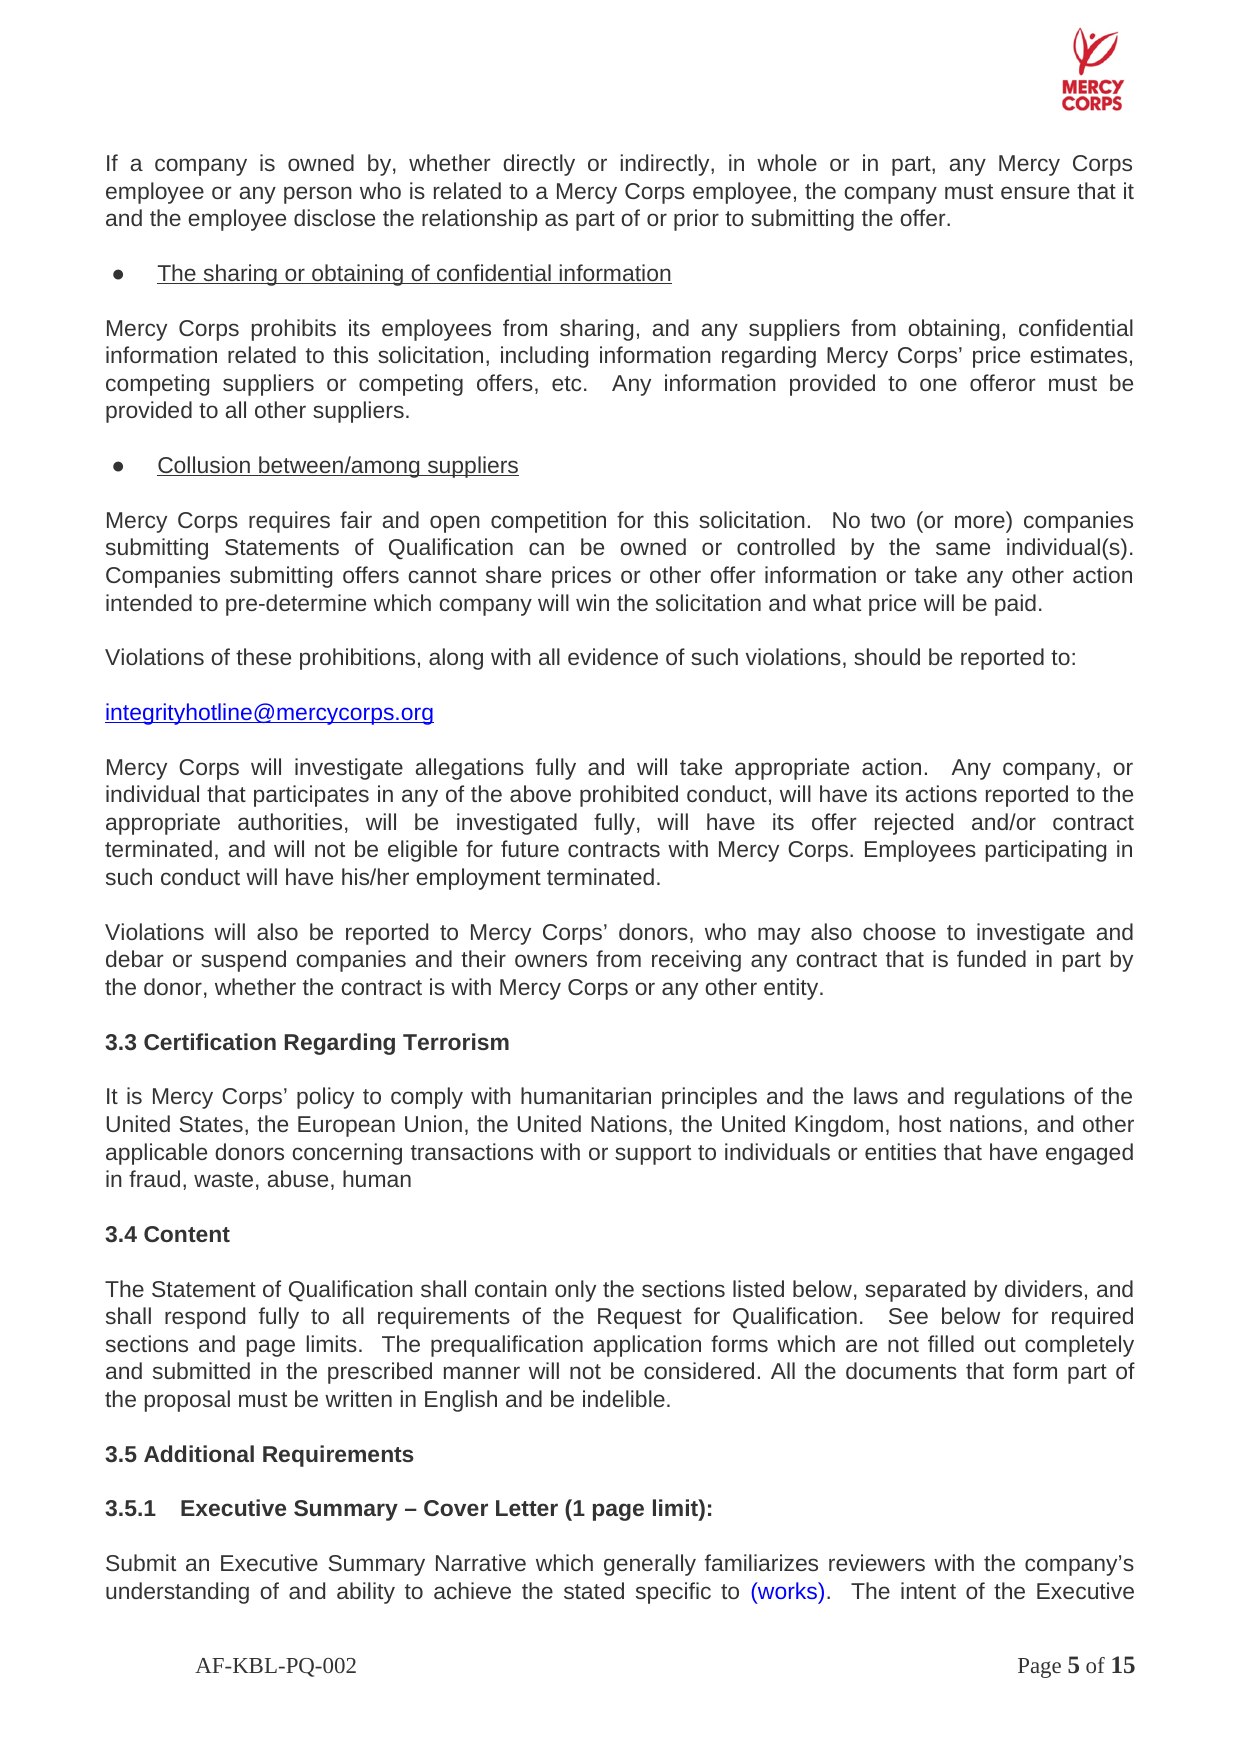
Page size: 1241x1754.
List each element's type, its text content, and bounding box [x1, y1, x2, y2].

text Violations of these prohibitions, along with all evidence of such violations, should be reported to: [105, 644, 1135, 671]
subtitle 3.5.1 Executive Summary – Cover Letter (1 page limit): [105, 1495, 1135, 1522]
subtitle 3.5 Additional Requirements [105, 1441, 1135, 1467]
text Mercy Corps prohibits its employees from sharing, and any suppliers from obtaining, confidential information related to this solicitation, including information regarding Mercy Corps’ price estimates, competing suppliers or competing offers, etc. Any information provided to one offeror must be provided to all other suppliers. [105, 314, 1135, 424]
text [105, 1550, 1135, 1604]
picture [1052, 27, 1136, 113]
subtitle 3.3 Certification Regarding Terrorism [105, 1029, 1135, 1055]
text Violations will also be reported to Mercy Corps’ donors, who may also choose to investigate and debar or suspend companies and their owners from receiving any contract that is funded in part by the donor, whether the contract is with Mercy Corps or any other entity. [105, 919, 1135, 1000]
text Mercy Corps requires fair and open competition for this solicitation. No two (or more) companies submitting Statements of Qualification can be owned or controlled by the same individual(s). Companies submitting offers cannot share prices or other offer information or take any other action intended to pre-determine which company will win the solicitation and what price will be paid. [105, 507, 1135, 616]
subtitle 3.4 Content [105, 1221, 1135, 1247]
text integrityhotline@mercycorps.org [105, 699, 1135, 725]
text Mercy Corps will investigate allegations fully and will take appropriate action. Any company, or individual that participates in any of the above prohibited conduct, will have its actions reported to the appropriate authorities, will be investigated fully, will have its offer rejected and/or contract terminated, and will not be eligible for future contracts with Mercy Corps. Employees participating in such conduct will have his/her employment terminated. [105, 754, 1135, 890]
text ● The sharing or obtaining of confidential information [105, 260, 1135, 286]
text ● Collusion between/among suppliers [105, 452, 1135, 478]
text If a company is owned by, whether directly or indirectly, in whole or in part, any Mercy Corps employee or any person who is related to a Mercy Corps employee, the company must ensure that it and the employee disclose the relationship as part of or prior to submitting the offer. [105, 150, 1135, 232]
text The Statement of Qualification shall contain only the sections listed below, separated by dividers, and shall respond fully to all requirements of the Request for Qualification. See below for required sections and page limits. The prequalification application forms which are not filled out completely and submitted in the prescribed manner will not be considered. All the documents that form part of the proposal must be written in English and be indelible. [105, 1276, 1135, 1412]
text It is Mercy Corps’ policy to comply with humanitarian principles and the laws and regulations of the United States, the European Union, the United Nations, the United Kingdom, host nations, and other applicable donors concerning transactions with or support to individuals or entities that have engaged in fraud, waste, abuse, human [105, 1083, 1135, 1192]
